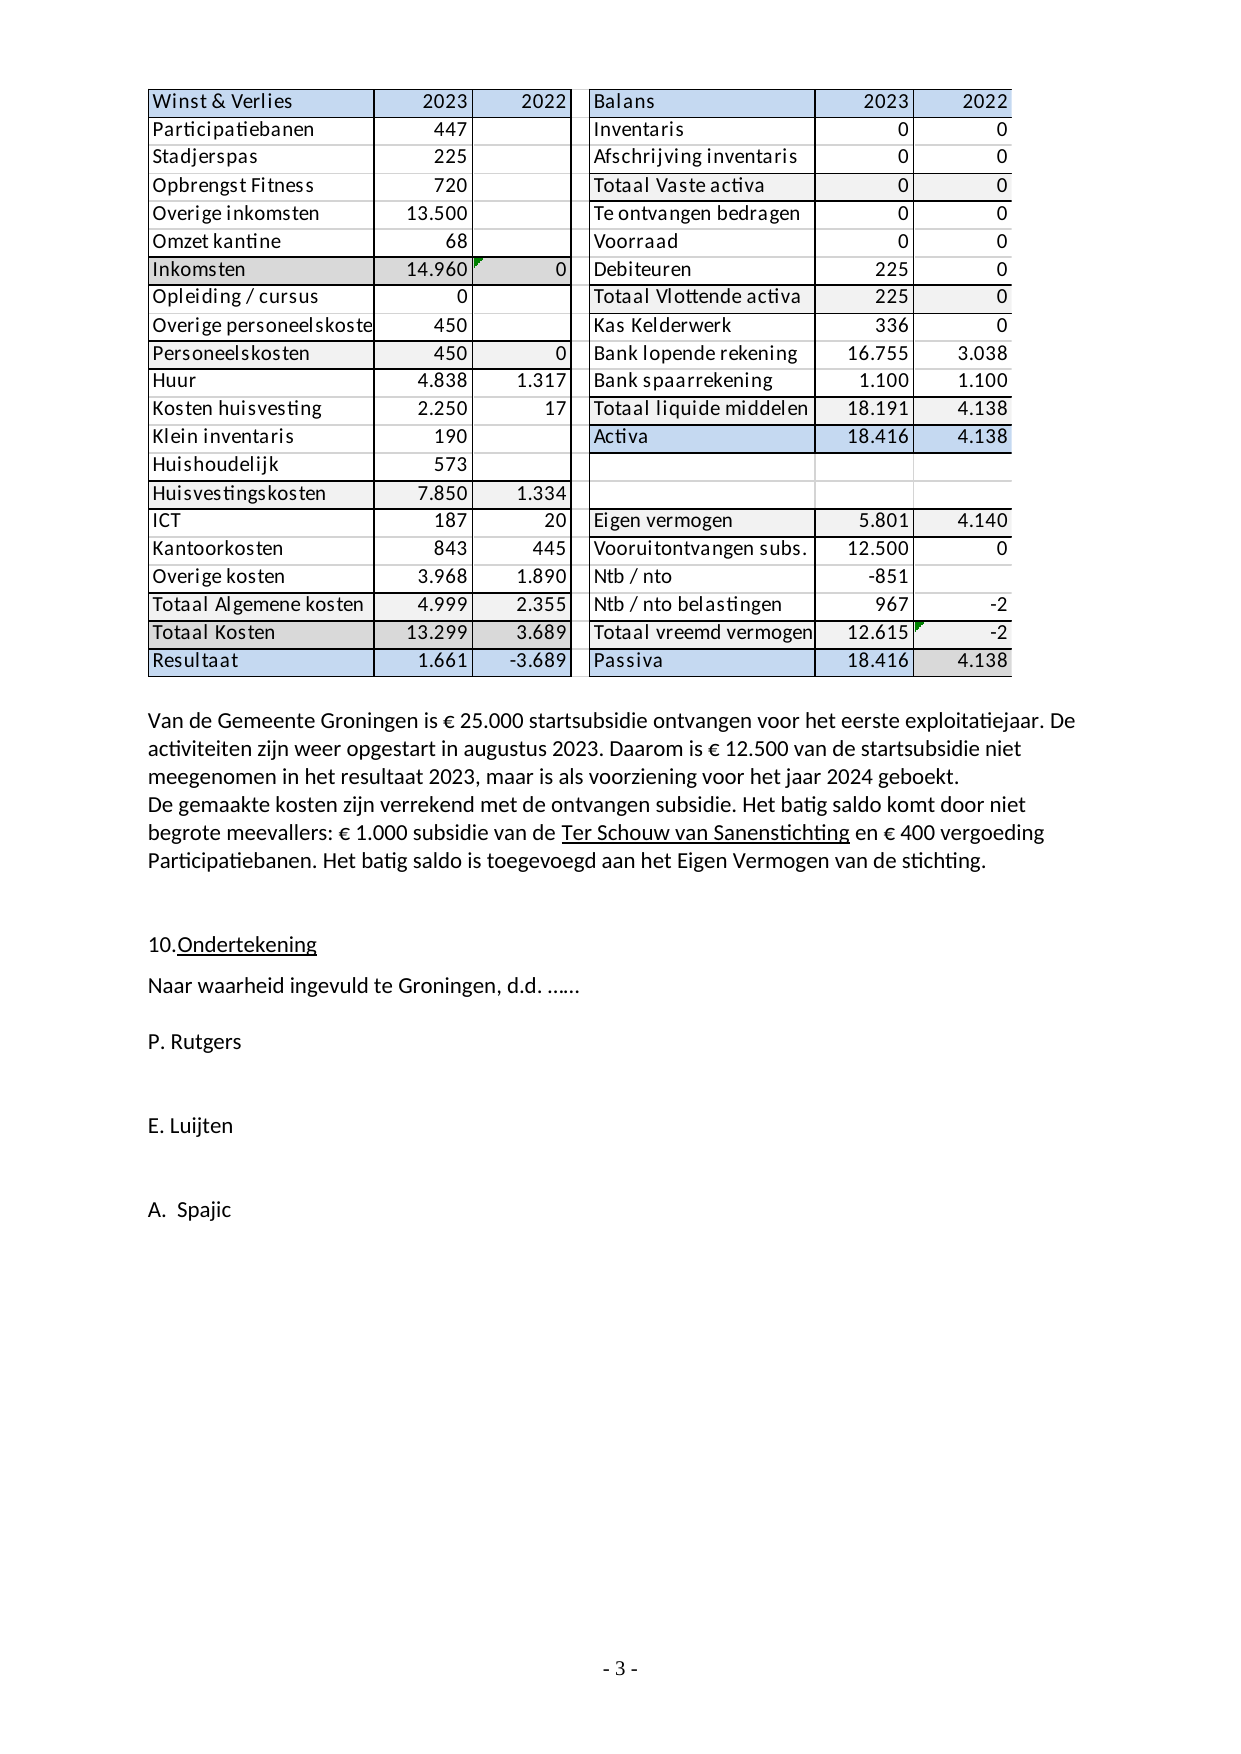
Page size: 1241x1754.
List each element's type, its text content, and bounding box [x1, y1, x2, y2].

text De gemaakte kosten zijn verrekend met de ontvangen subsidie. Het batig saldo komt door niet begrote meevallers: € 1.000 subsidie van de Ter Schouw van Sanenstichting en € 400 vergoeding Participatiebanen. Het batig saldo is toegevoegd aan het Eigen Vermogen van de stichting. [148, 790, 1093, 874]
list Ondertekening [148, 930, 1093, 958]
text A. Spajic [148, 1195, 1093, 1223]
text P. Rutgers [148, 1027, 1093, 1055]
text Naar waarheid ingevuld te Groningen, d.d. …… [148, 971, 1093, 999]
text Van de Gemeente Groningen is € 25.000 startsubsidie ontvangen voor het eerste exploitatiejaar. De activiteiten zijn weer opgestart in augustus 2023. Daarom is € 12.500 van de startsubsidie niet meegenomen in het resultaat 2023, maar is als voorziening voor het jaar 2024 geboekt. [148, 706, 1093, 790]
text E. Luijten [148, 1111, 1093, 1139]
